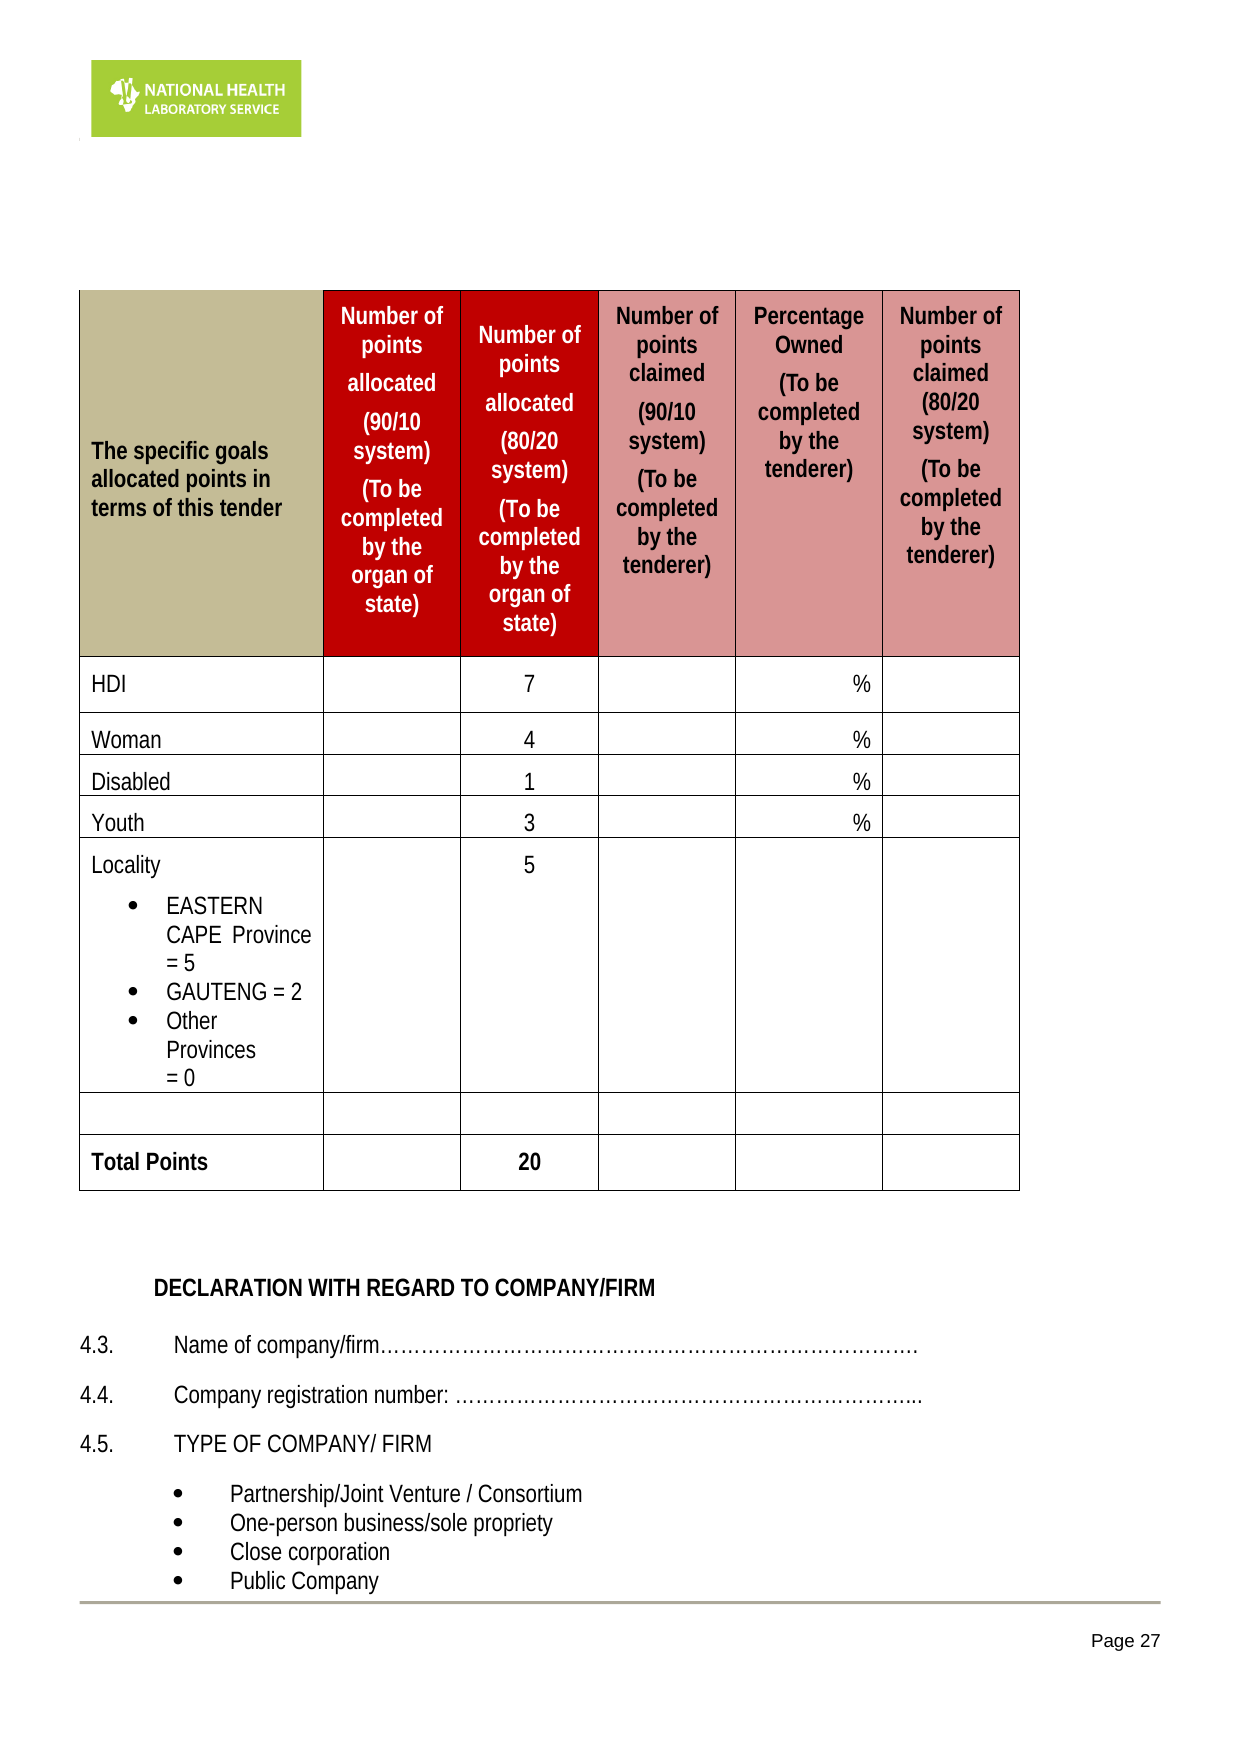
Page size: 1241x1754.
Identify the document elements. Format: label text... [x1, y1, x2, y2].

table_cell [883, 796, 1019, 837]
table_cell Youth [80, 796, 323, 837]
table_cell [736, 1135, 882, 1189]
table_cell Total Points [80, 1135, 323, 1189]
table_cell [883, 838, 1019, 1092]
list TYPE OF COMPANY/ FIRM [80, 1429, 1161, 1458]
text One-person business/sole propriety [173, 1508, 1161, 1537]
table_cell [883, 1093, 1019, 1133]
table_cell Disabled [80, 755, 323, 795]
table_cell [736, 1093, 882, 1133]
text Partnership/Joint Venture / Consortium [173, 1479, 1161, 1508]
table_header Number of points claimed (90/10 system) (To be completed by the tenderer) [599, 291, 735, 656]
table_cell [324, 657, 460, 712]
table_cell HDI [80, 657, 323, 712]
table_cell [883, 713, 1019, 754]
table_header Number of points allocated (80/20 system) (To be completed by the organ of state) [461, 291, 598, 656]
table_cell [324, 1093, 460, 1133]
table_cell Locality EASTERN CAPE Province = 5 GAUTENG = 2 Other Provinces = 0 [80, 838, 323, 1092]
table_header Number of points allocated (90/10 system) (To be completed by the organ of state) [324, 291, 460, 656]
table_cell [599, 838, 735, 1092]
table_cell [324, 755, 460, 795]
table_cell 3 [461, 796, 598, 837]
table_cell [599, 1135, 735, 1189]
table_header Number of points claimed (80/20 system) (To be completed by the tenderer) [883, 291, 1019, 656]
table_header The specific goals allocated points in terms of this tender [80, 290, 323, 656]
table_cell [599, 796, 735, 837]
table_cell [599, 713, 735, 754]
table_cell % [736, 755, 882, 795]
table_cell [736, 838, 882, 1092]
table_cell 1 [461, 755, 598, 795]
table_cell % [736, 713, 882, 754]
table_cell [883, 1135, 1019, 1189]
table_cell % [736, 657, 882, 712]
table_cell [324, 796, 460, 837]
table_cell Woman [80, 713, 323, 754]
text Close corporation [173, 1537, 1161, 1566]
table_cell 4 [461, 713, 598, 754]
text DECLARATION WITH REGARD TO COMPANY/FIRM [80, 1273, 1161, 1301]
table_cell [883, 657, 1019, 712]
table_cell [324, 838, 460, 1092]
table_cell 7 [461, 657, 598, 712]
list Company registration number: …………………………………………………………... [80, 1380, 1151, 1408]
table_cell [461, 1093, 598, 1133]
table_cell 20 [461, 1135, 598, 1189]
table_cell [599, 1093, 735, 1133]
picture [91, 60, 302, 137]
table_cell [80, 1093, 323, 1133]
table_cell [599, 657, 735, 712]
table_cell [324, 713, 460, 754]
table_cell [883, 755, 1019, 795]
text Public Company [173, 1566, 1161, 1594]
table_cell % [736, 796, 882, 837]
table_header Percentage Owned (To be completed by the tenderer) [736, 291, 882, 656]
table_cell [599, 755, 735, 795]
table_cell [324, 1135, 460, 1189]
list Name of company/firm……………………………………………………………………. [80, 1330, 1161, 1359]
table_cell 5 [461, 838, 598, 1092]
